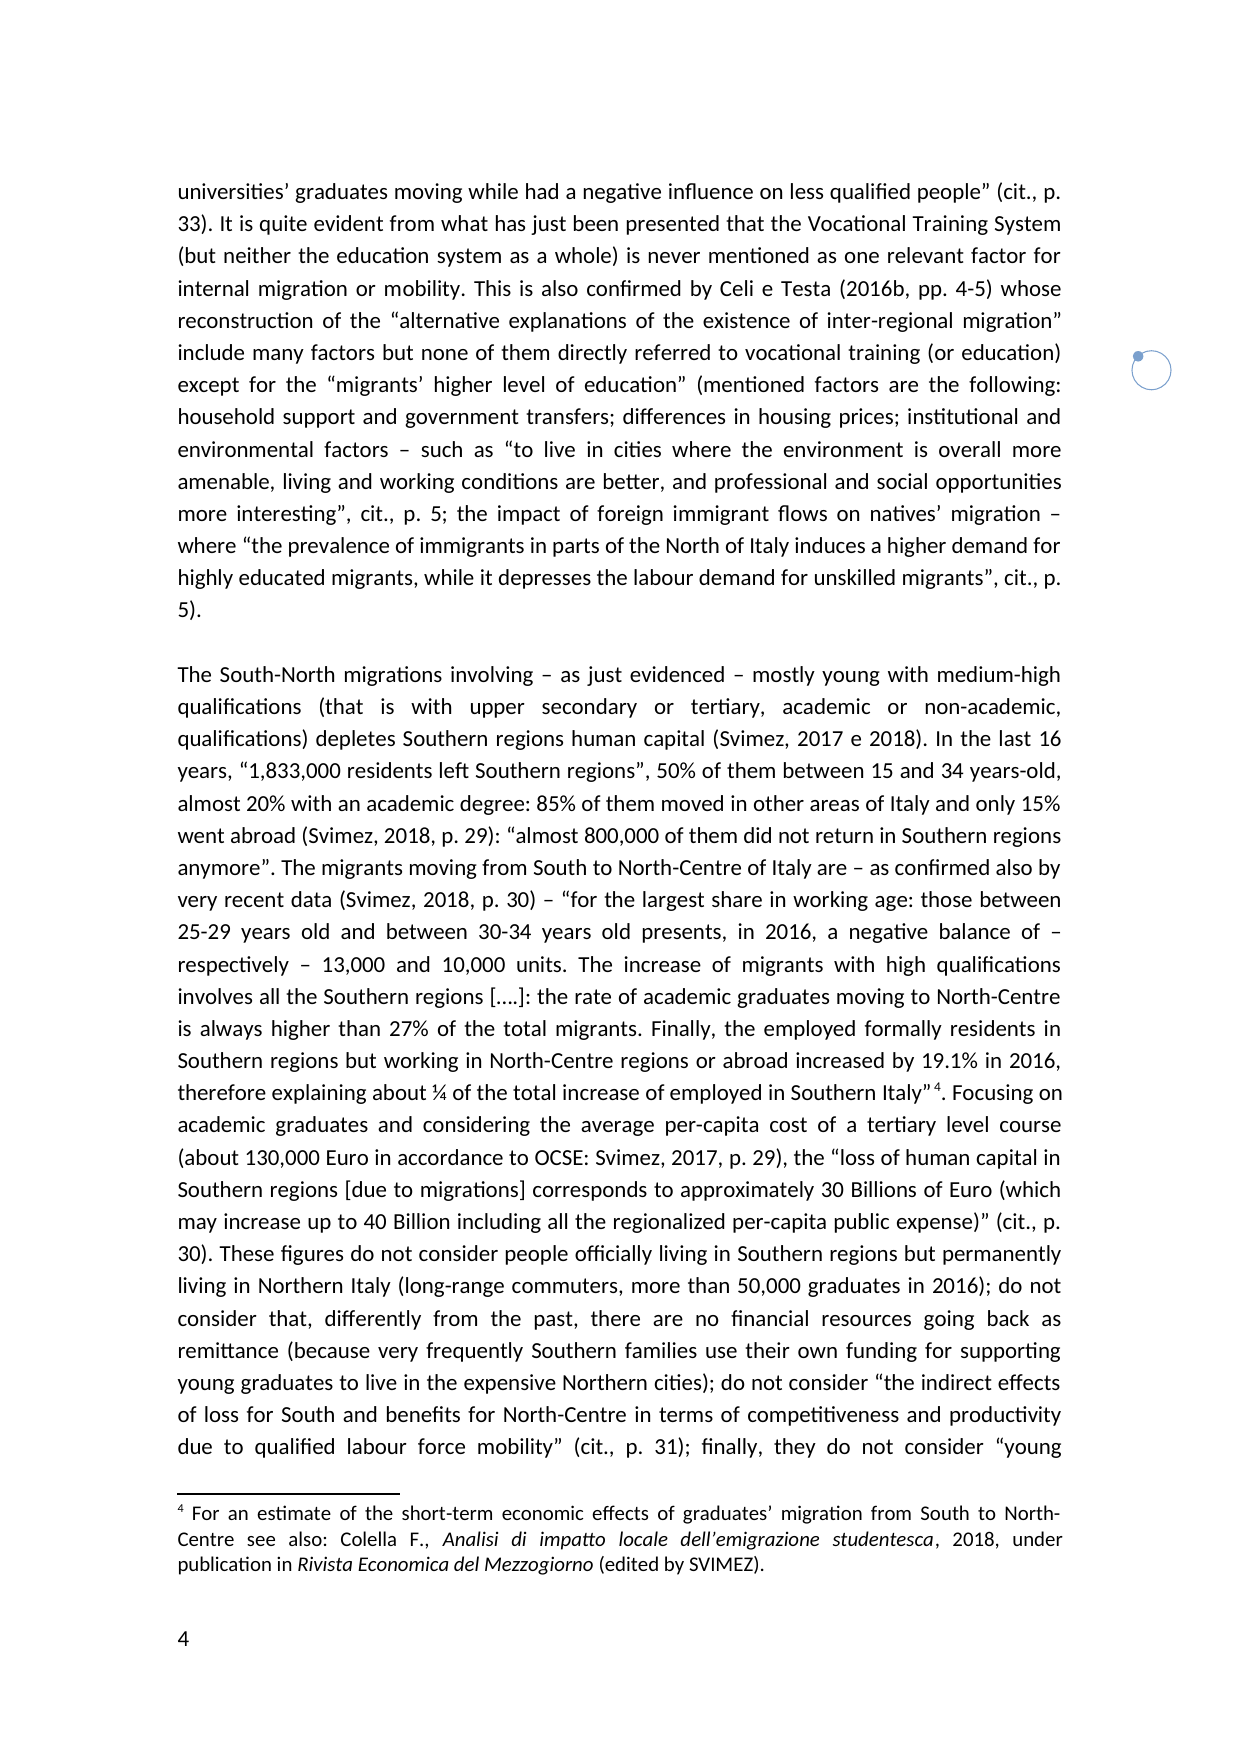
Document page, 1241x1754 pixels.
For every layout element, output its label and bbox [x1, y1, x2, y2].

text [177, 177, 1063, 624]
text [177, 660, 1063, 1461]
